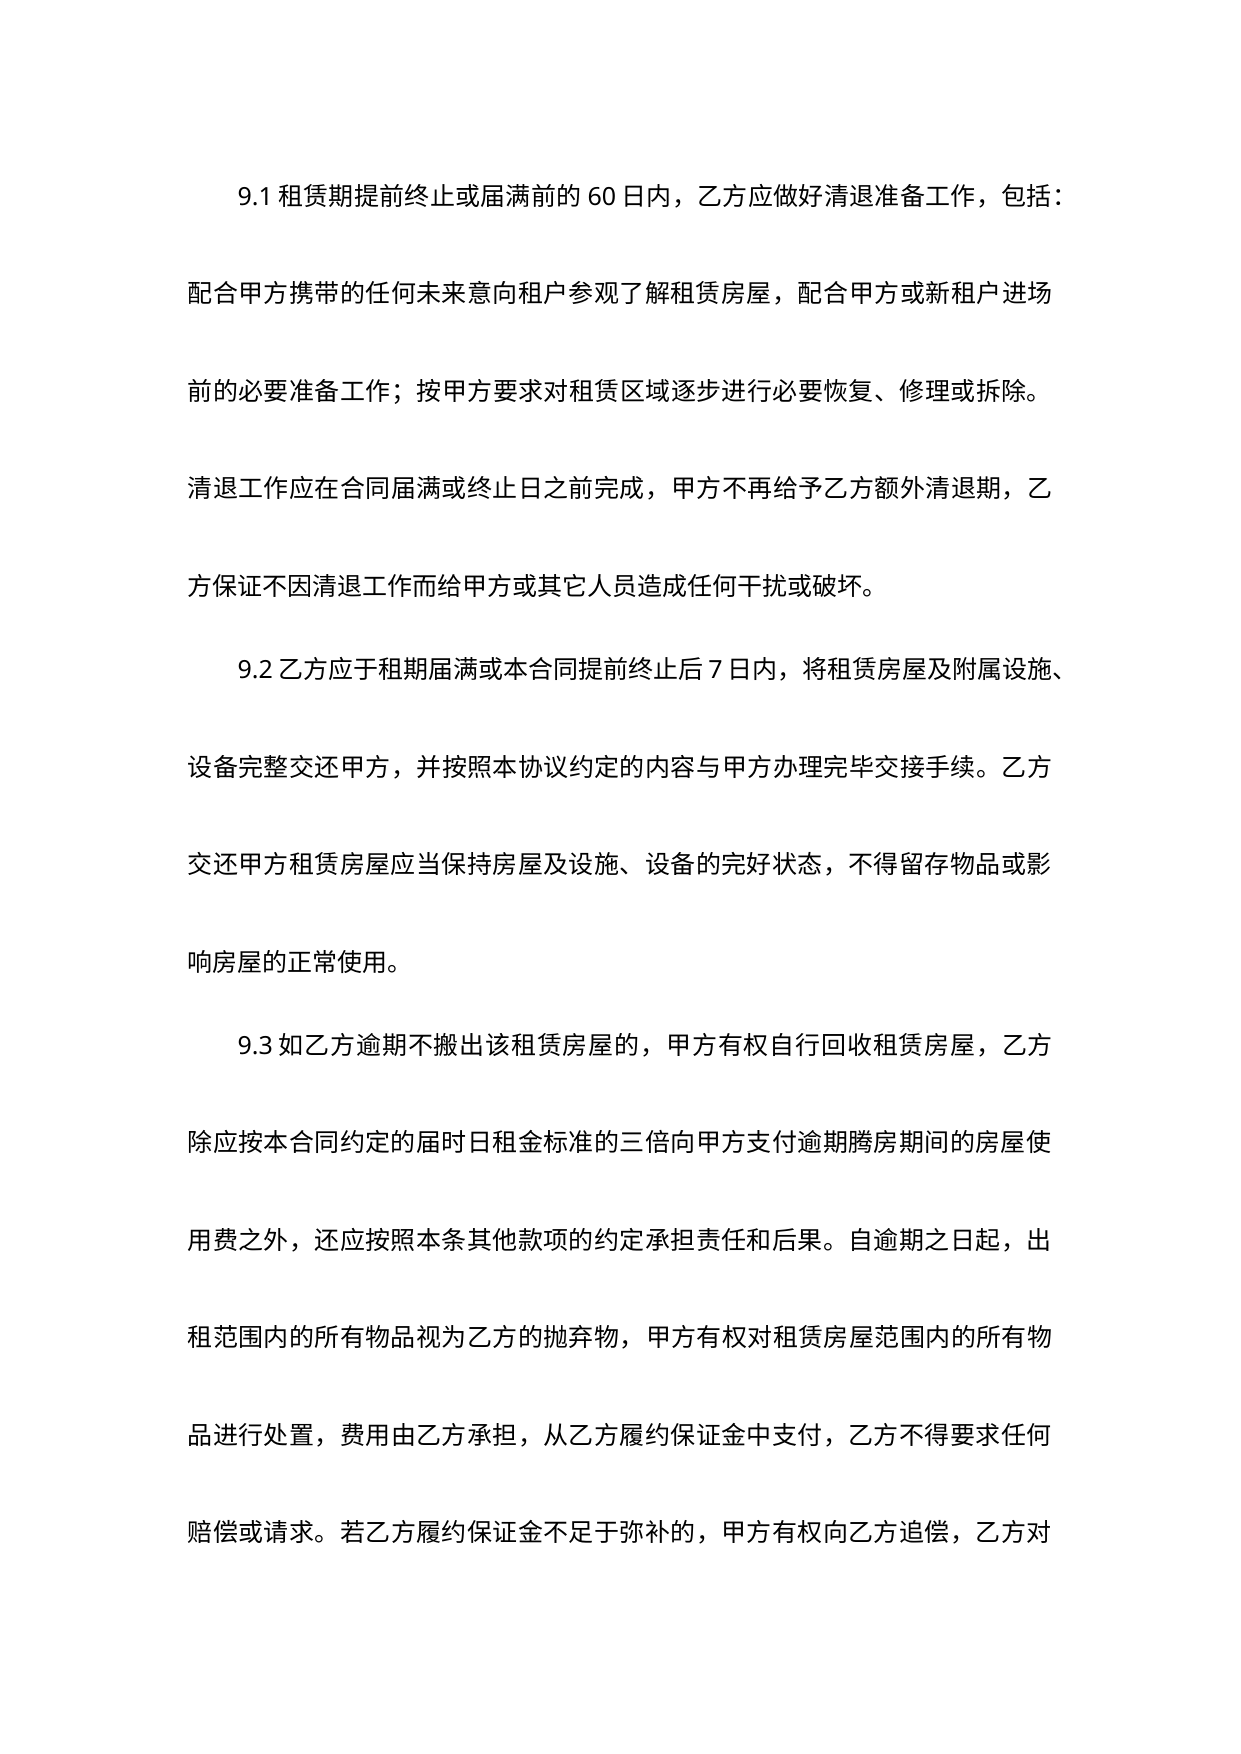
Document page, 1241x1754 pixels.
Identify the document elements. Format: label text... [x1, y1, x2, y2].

text 9.1租赁期提前终止或届满前的60日内，乙方应做好清退准备工作，包括：配合甲方携带的任何未来意向租户参观了解租赁房屋，配合甲方或新租户进场前的必要准备工作；按甲方要求对租赁区域逐步进行必要恢复、修理或拆除。清退工作应在合同届满或终止日之前完成，甲方不再给予乙方额外清退期，乙方保证不因清退工作而给甲方或其它人员造成任何干扰或破坏。 [187, 162, 1053, 617]
text 9.2乙方应于租期届满或本合同提前终止后7日内，将租赁房屋及附属设施、设备完整交还甲方，并按照本协议约定的内容与甲方办理完毕交接手续。乙方交还甲方租赁房屋应当保持房屋及设施、设备的完好状态，不得留存物品或影响房屋的正常使用。 [187, 635, 1053, 993]
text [187, 1011, 1053, 1563]
